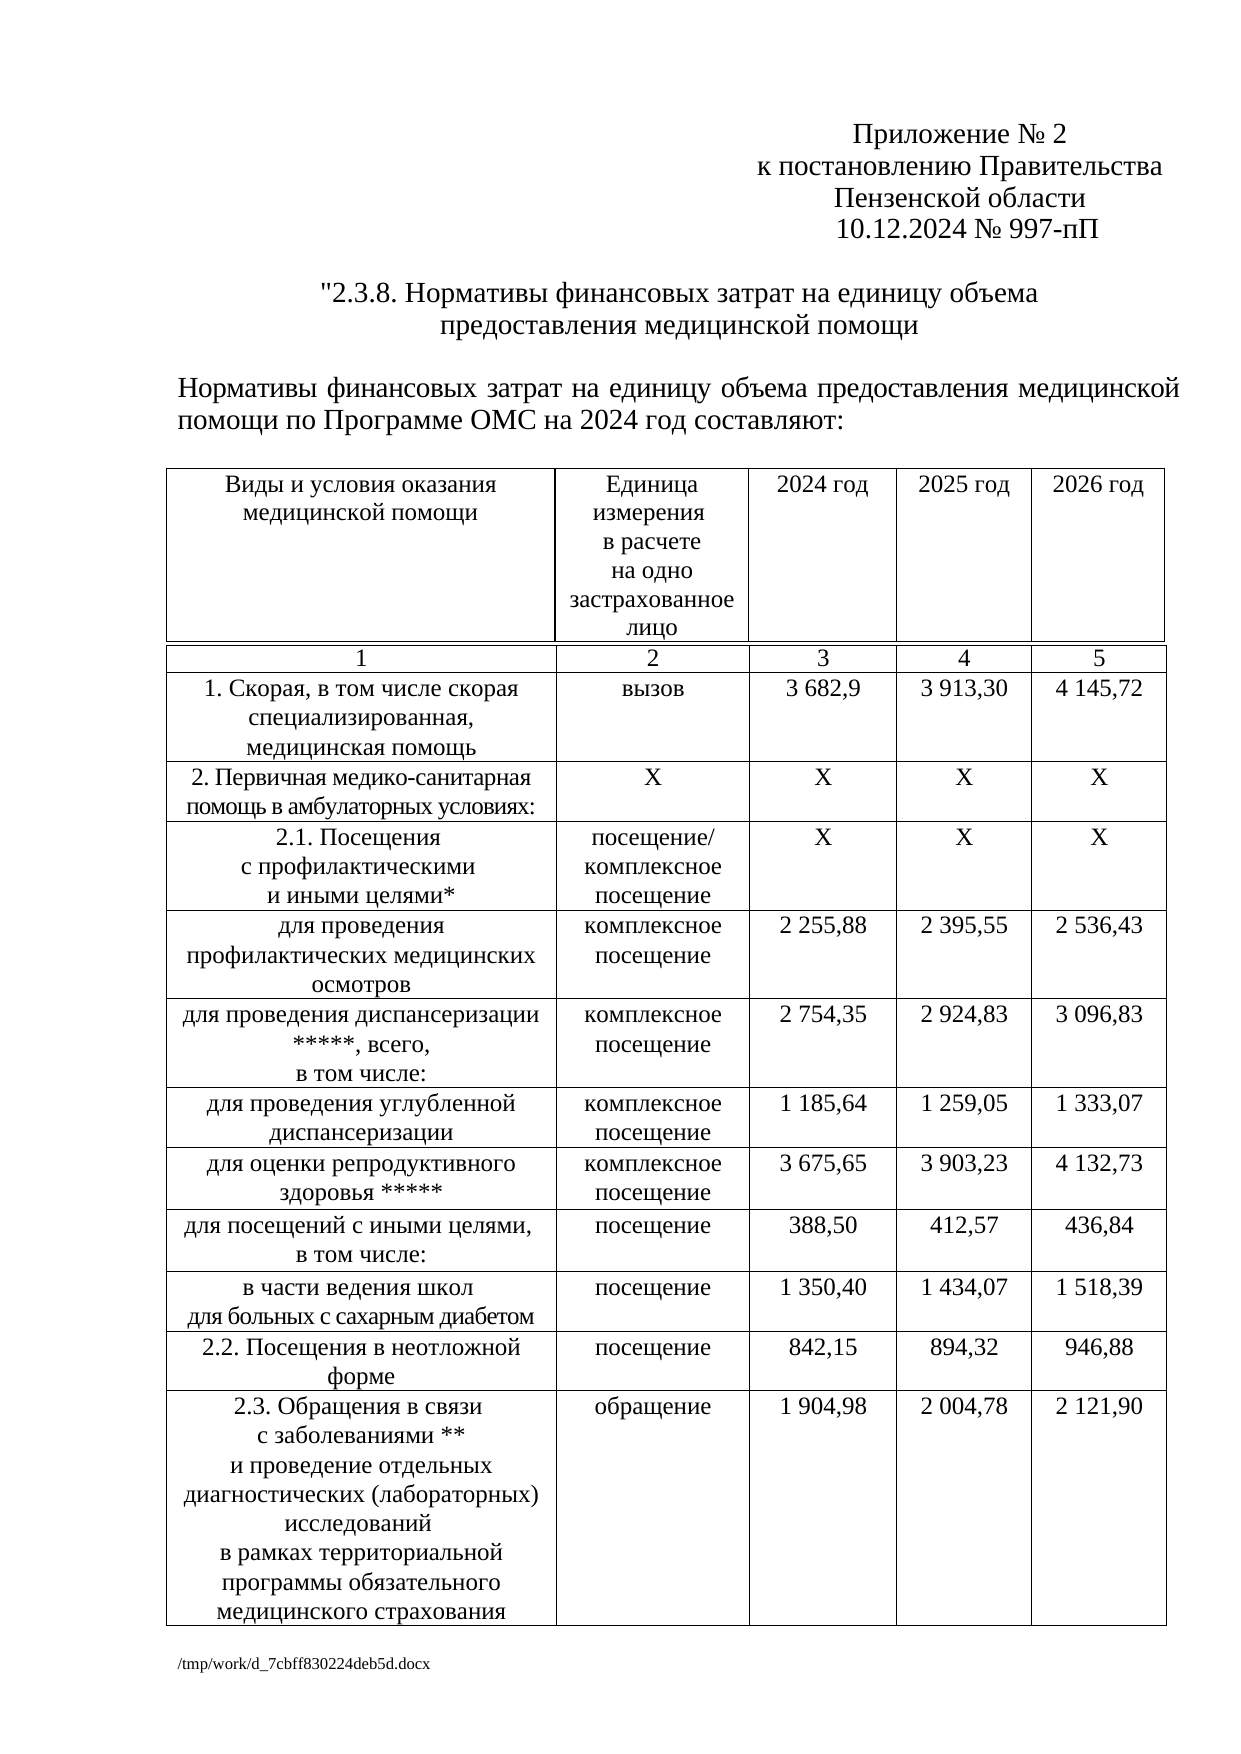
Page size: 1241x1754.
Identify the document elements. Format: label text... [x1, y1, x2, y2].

table_cell 2 754,35 [750, 999, 896, 1087]
table_cell для проведения профилактических медицинских осмотров [167, 911, 556, 998]
table_cell посещение [557, 1210, 749, 1271]
table_cell 2.3. Обращения в связи с заболеваниями ** и проведение отдельных диагностических (лабораторных) исследований в рамках территориальной программы обязательного медицинского страхования [167, 1391, 556, 1625]
table_cell Х [1032, 762, 1166, 821]
title 10.12.2024 № 997-пП [753, 213, 1181, 245]
table_cell 3 096,83 [1032, 999, 1166, 1087]
table_cell 1. Скорая, в том числе скорая специализированная, медицинская помощь [167, 673, 556, 761]
table_cell 2 255,88 [750, 911, 896, 998]
table_cell 3 675,65 [750, 1148, 896, 1209]
table_cell 894,32 [897, 1332, 1031, 1390]
title Приложение № 2 [738, 118, 1181, 150]
table_cell 946,88 [1032, 1332, 1166, 1390]
table_cell Х [1032, 822, 1166, 909]
table_cell в части ведения школ для больных с сахарным диабетом [167, 1272, 556, 1331]
table_cell 2 924,83 [897, 999, 1031, 1087]
table_cell комплексное посещение [557, 999, 749, 1087]
table_header 5 [1032, 646, 1166, 672]
table_cell 842,15 [750, 1332, 896, 1390]
table_cell 1 904,98 [750, 1391, 896, 1625]
table_cell 2.2. Посещения в неотложной форме [167, 1332, 556, 1390]
table_header 4 [897, 646, 1031, 672]
table_header 2025 год [897, 469, 1031, 641]
table_cell для проведения диспансеризации *****, всего, в том числе: [167, 999, 556, 1087]
table_header 3 [750, 646, 896, 672]
table_cell 1 185,64 [750, 1088, 896, 1147]
table_header 1 [167, 646, 556, 672]
table_cell посещение [557, 1272, 749, 1331]
table_cell Х [750, 822, 896, 909]
table_cell 1 350,40 [750, 1272, 896, 1331]
table_header 2026 год [1032, 469, 1164, 641]
table_cell Х [897, 762, 1031, 821]
table_cell 4 132,73 [1032, 1148, 1166, 1209]
table_cell Х [897, 822, 1031, 909]
table_header 2024 год [749, 469, 896, 641]
table_cell 388,50 [750, 1210, 896, 1271]
table_cell 2.1. Посещения с профилактическими и иными целями* [167, 822, 556, 909]
table_cell 3 903,23 [897, 1148, 1031, 1209]
table_cell посещение/ комплексное посещение [557, 822, 749, 909]
table_cell 1 259,05 [897, 1088, 1031, 1147]
table_cell вызов [557, 673, 749, 761]
title "2.3.8. Нормативы финансовых затрат на единицу объема [177, 277, 1181, 309]
table_cell 1 518,39 [1032, 1272, 1166, 1331]
title к постановлению Правительства [738, 150, 1181, 182]
table_cell 2 395,55 [897, 911, 1031, 998]
table_cell комплексное посещение [557, 1088, 749, 1147]
table_cell 412,57 [897, 1210, 1031, 1271]
table_cell 436,84 [1032, 1210, 1166, 1271]
table_cell комплексное посещение [557, 1148, 749, 1209]
text Нормативы финансовых затрат на единицу объема предоставления медицинской помощи по Программе ОМС на 2024 год составляют: [177, 372, 1181, 436]
table_cell 1 333,07 [1032, 1088, 1166, 1147]
table_cell комплексное посещение [557, 911, 749, 998]
table_cell 2 121,90 [1032, 1391, 1166, 1625]
table_cell Х [750, 762, 896, 821]
table_cell 2. Первичная медико-санитарная помощь в амбулаторных условиях: [167, 762, 556, 821]
table_header 2 [557, 646, 749, 672]
table_cell 2 004,78 [897, 1391, 1031, 1625]
title предоставления медицинской помощи [177, 309, 1181, 341]
table_cell 3 682,9 [750, 673, 896, 761]
table_cell 2 536,43 [1032, 911, 1166, 998]
title Пензенской области [738, 182, 1181, 213]
table_cell Х [557, 762, 749, 821]
table_header Виды и условия оказания медицинской помощи [167, 469, 554, 641]
table_cell посещение [557, 1332, 749, 1390]
table_cell 4 145,72 [1032, 673, 1166, 761]
table_cell для оценки репродуктивного здоровья ***** [167, 1148, 556, 1209]
table_cell обращение [557, 1391, 749, 1625]
table_header Единица измерения в расчете на одно застрахованное лицо [556, 469, 748, 641]
table_cell 3 913,30 [897, 673, 1031, 761]
table_cell для проведения углубленной диспансеризации [167, 1088, 556, 1147]
table_cell 1 434,07 [897, 1272, 1031, 1331]
table_cell для посещений с иными целями, в том числе: [167, 1210, 556, 1271]
